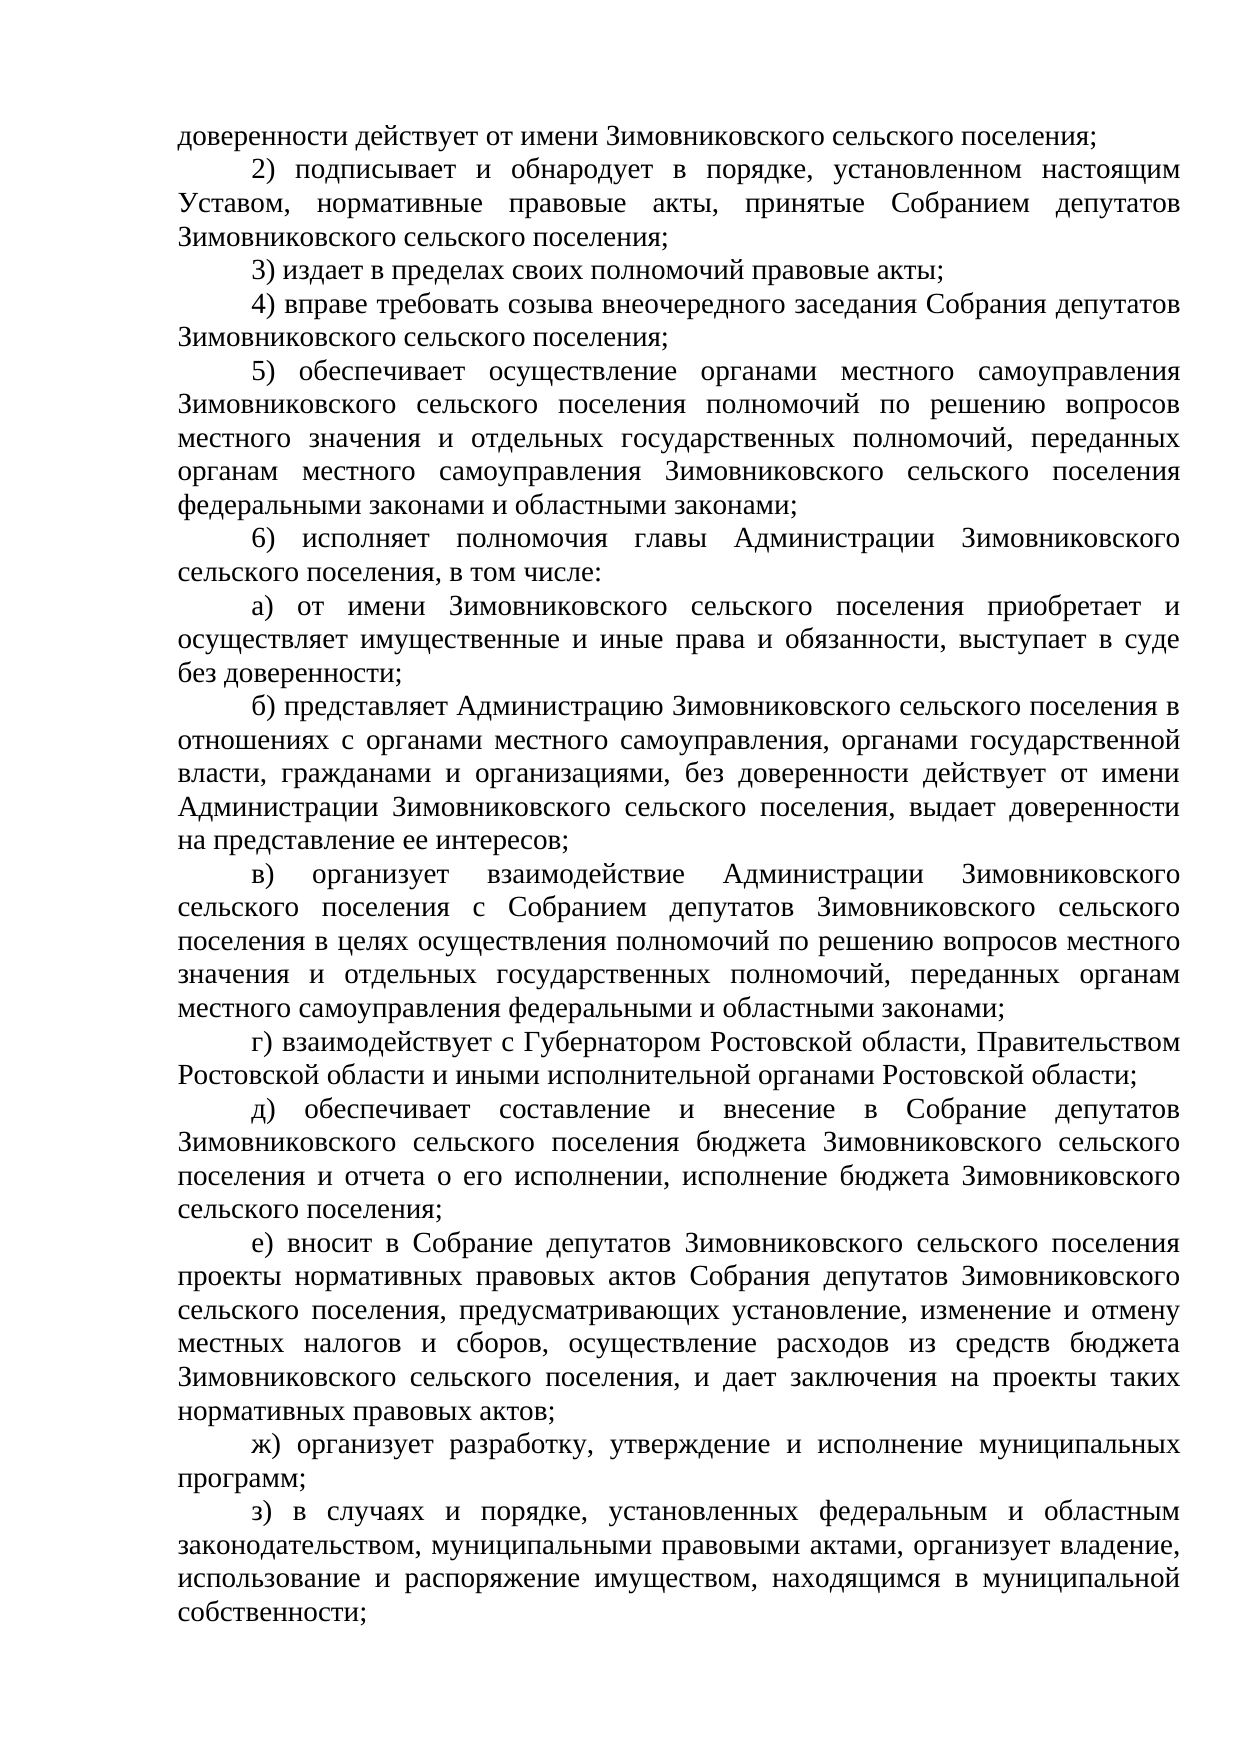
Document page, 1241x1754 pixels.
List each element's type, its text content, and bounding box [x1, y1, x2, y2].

text 5) обеспечивает осуществление органами местного самоуправления Зимовниковского сельского поселения полномочий по решению вопросов местного значения и отдельных государственных полномочий, переданных органам местного самоуправления Зимовниковского сельского поселения федеральными законами и областными законами; [177, 353, 1181, 521]
text д) обеспечивает составление и внесение в Собрание депутатов Зимовниковского сельского поселения бюджета Зимовниковского сельского поселения и отчета о его исполнении, исполнение бюджета Зимовниковского сельского поселения; [177, 1091, 1181, 1225]
text з) в случаях и порядке, установленных федеральным и областным законодательством, муниципальными правовыми актами, организует владение, использование и распоряжение имуществом, находящимся в муниципальной собственности; [177, 1493, 1181, 1627]
text г) взаимодействует с Губернатором Ростовской области, Правительством Ростовской области и иными исполнительной органами Ростовской области; [177, 1024, 1181, 1091]
text а) от имени Зимовниковского сельского поселения приобретает и осуществляет имущественные и иные права и обязанности, выступает в суде без доверенности; [177, 588, 1181, 688]
text е) вносит в Собрание депутатов Зимовниковского сельского поселения проекты нормативных правовых актов Собрания депутатов Зимовниковского сельского поселения, предусматривающих установление, изменение и отмену местных налогов и сборов, осуществление расходов из средств бюджета Зимовниковского сельского поселения, и дает заключения на проекты таких нормативных правовых актов; [177, 1225, 1181, 1426]
text 4) вправе требовать созыва внеочередного заседания Собрания депутатов Зимовниковского сельского поселения; [177, 286, 1181, 353]
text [177, 118, 1181, 152]
text в) организует взаимодействие Администрации Зимовниковского сельского поселения с Собранием депутатов Зимовниковского сельского поселения в целях осуществления полномочий по решению вопросов местного значения и отдельных государственных полномочий, переданных органам местного самоуправления федеральными и областными законами; [177, 856, 1181, 1024]
text 6) исполняет полномочия главы Администрации Зимовниковского сельского поселения, в том числе: [177, 521, 1181, 588]
text 3) издает в пределах своих полномочий правовые акты; [177, 252, 1181, 286]
text 2) подписывает и обнародует в порядке, установленном настоящим Уставом, нормативные правовые акты, принятые Собранием депутатов Зимовниковского сельского поселения; [177, 152, 1181, 252]
text б) представляет Администрацию Зимовниковского сельского поселения в отношениях с органами местного самоуправления, органами государственной власти, гражданами и организациями, без доверенности действует от имени Администрации Зимовниковского сельского поселения, выдает доверенности на представление ее интересов; [177, 688, 1181, 856]
text ж) организует разработку, утверждение и исполнение муниципальных программ; [177, 1426, 1181, 1493]
